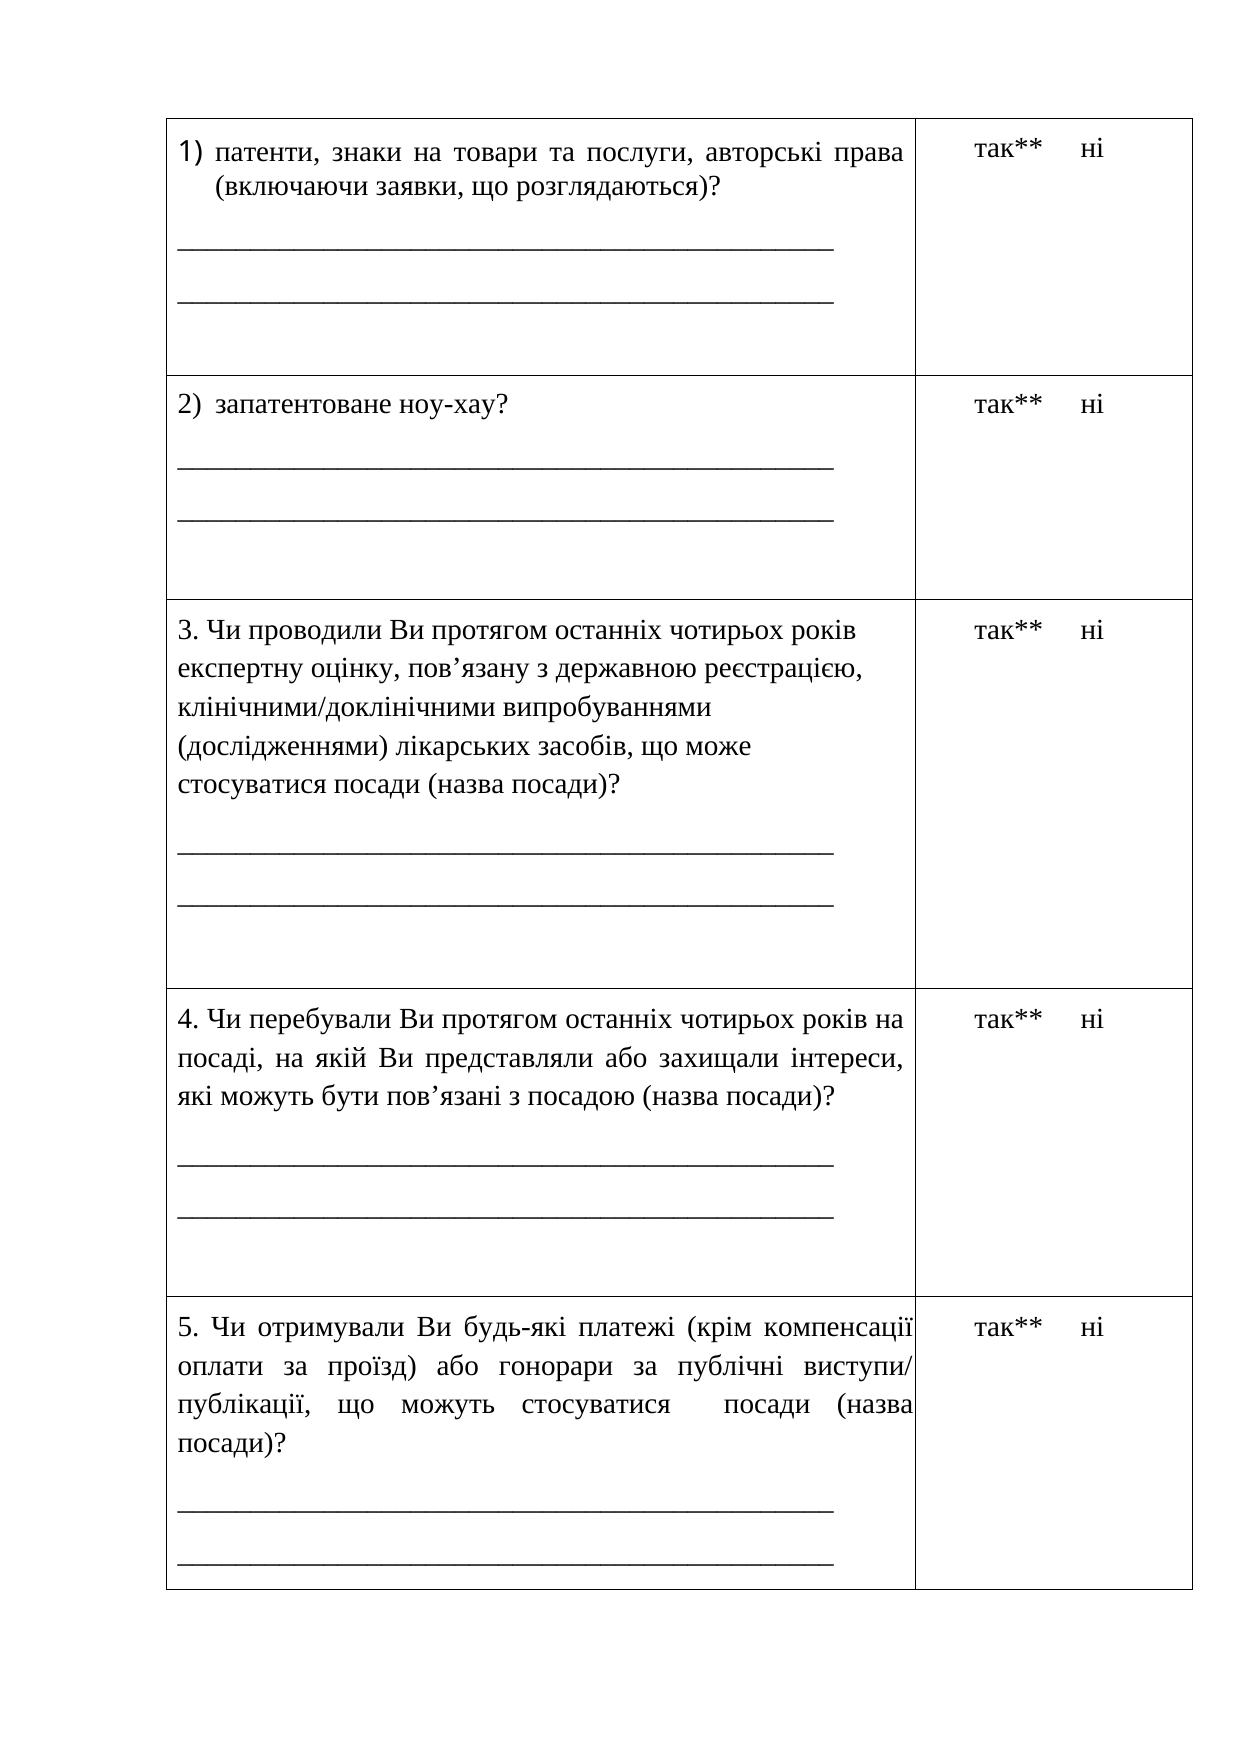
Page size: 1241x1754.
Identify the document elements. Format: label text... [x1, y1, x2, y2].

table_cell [167, 1297, 915, 1589]
table_cell 4. Чи перебували Ви протягом останніх чотирьох років на посаді, на якій Ви представляли або захищали інтереси, які можуть бути пов’язані з посадою (назва посади)? _____________________________________________ _____________________________________________ [167, 989, 915, 1296]
table_cell так** ні [916, 1297, 1192, 1589]
table_cell так** ні [916, 376, 1192, 598]
table_cell так** ні [916, 989, 1192, 1296]
table_cell так** ні [916, 600, 1192, 988]
table_cell 2) запатентоване ноу-хау? _____________________________________________ _____________________________________________ [167, 376, 915, 598]
table_header патенти, знаки на товари та послуги, авторські права (включаючи заявки, що розглядаються)? _____________________________________________ _____________________________________________ [167, 119, 915, 374]
table_header так** ні [916, 119, 1192, 374]
table_cell 3. Чи проводили Ви протягом останніх чотирьох років експертну оцінку, пов’язану з державною реєстрацією, клінічними/доклінічними випробуваннями (дослідженнями) лікарських засобів, що може стосуватися посади (назва посади)? _____________________________________________ _____________________________________________ [167, 600, 915, 988]
